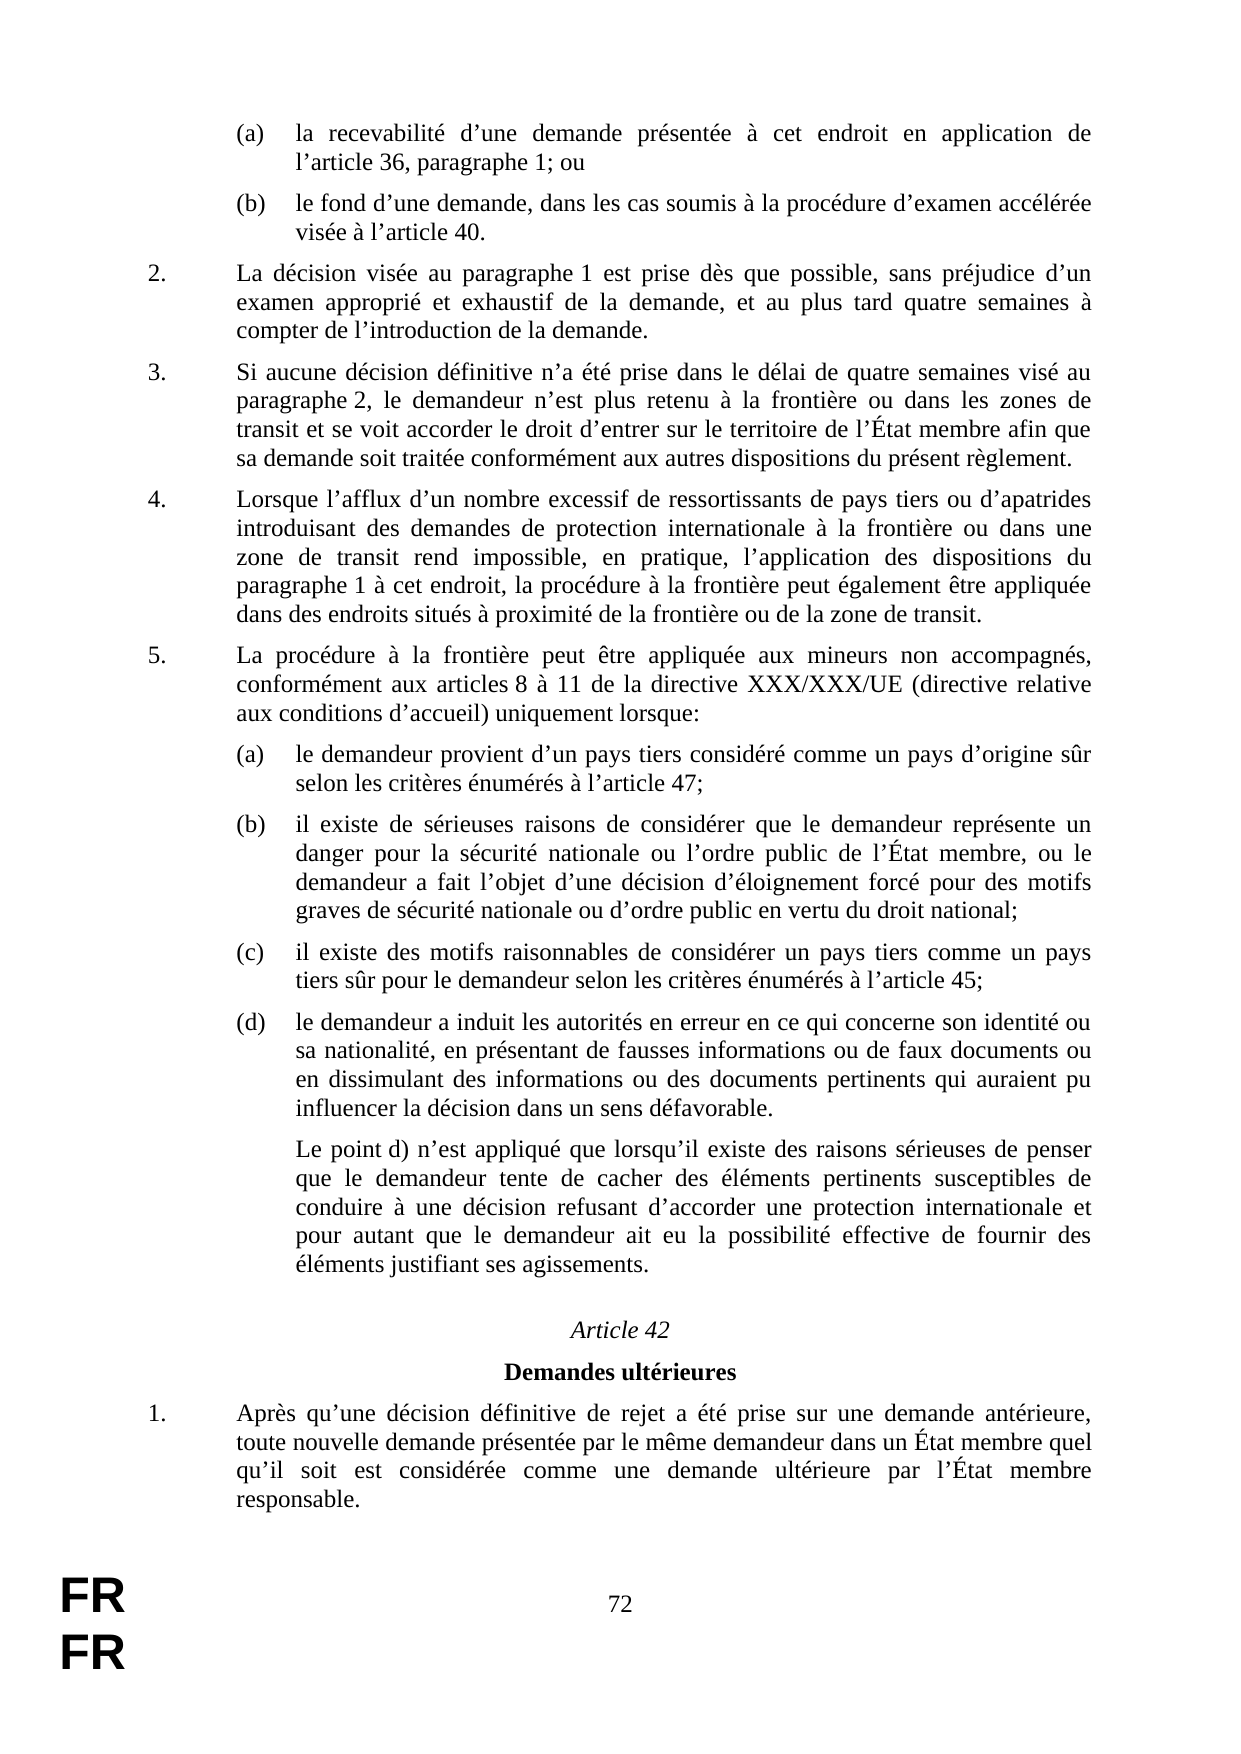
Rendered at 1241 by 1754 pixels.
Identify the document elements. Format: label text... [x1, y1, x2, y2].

list le demandeur provient d’un pays tiers considéré comme un pays d’origine sûr selon les critères énumérés à l’article 47; [236, 739, 1092, 797]
text Demandes ultérieures [148, 1357, 1092, 1386]
text il existe de sérieuses raisons de considérer que le demandeur représente un danger pour la sécurité nationale ou l’ordre public de l’État membre, ou le demandeur a fait l’objet d’une décision d’éloignement forcé pour des motifs graves de sécurité nationale ou d’ordre public en vertu du droit national; [236, 809, 1092, 924]
text le demandeur a induit les autorités en erreur en ce qui concerne son identité ou sa nationalité, en présentant de fausses informations ou de faux documents ou en dissimulant des informations ou des documents pertinents qui auraient pu influencer la décision dans un sens défavorable. [236, 1007, 1092, 1122]
list la recevabilité d’une demande présentée à cet endroit en application de l’article 36, paragraphe 1; ou [236, 118, 1092, 176]
text Article 42 [148, 1316, 1092, 1344]
text 1. Après qu’une décision définitive de rejet a été prise sur une demande antérieure, toute nouvelle demande présentée par le même demandeur dans un État membre quel qu’il soit est considérée comme une demande ultérieure par l’État membre responsable. [148, 1398, 1092, 1513]
text le fond d’une demande, dans les cas soumis à la procédure d’examen accélérée visée à l’article 40. [236, 188, 1092, 246]
text 4. Lorsque l’afflux d’un nombre excessif de ressortissants de pays tiers ou d’apatrides introduisant des demandes de protection internationale à la frontière ou dans une zone de transit rend impossible, en pratique, l’application des dispositions du paragraphe 1 à cet endroit, la procédure à la frontière peut également être appliquée dans des endroits situés à proximité de la frontière ou de la zone de transit. [148, 484, 1092, 628]
text il existe des motifs raisonnables de considérer un pays tiers comme un pays tiers sûr pour le demandeur selon les critères énumérés à l’article 45; [236, 937, 1092, 994]
text 5. La procédure à la frontière peut être appliquée aux mineurs non accompagnés, conformément aux articles 8 à 11 de la directive XXX/XXX/UE (directive relative aux conditions d’accueil) uniquement lorsque: [148, 641, 1092, 727]
text 3. Si aucune décision définitive n’a été prise dans le délai de quatre semaines visé au paragraphe 2, le demandeur n’est plus retenu à la frontière ou dans les zones de transit et se voit accorder le droit d’entrer sur le territoire de l’État membre afin que sa demande soit traitée conformément aux autres dispositions du présent règlement. [148, 357, 1092, 472]
text 2. La décision visée au paragraphe 1 est prise dès que possible, sans préjudice d’un examen approprié et exhaustif de la demande, et au plus tard quatre semaines à compter de l’introduction de la demande. [148, 258, 1092, 344]
text Le point d) n’est appliqué que lorsqu’il existe des raisons sérieuses de penser que le demandeur tente de cacher des éléments pertinents susceptibles de conduire à une décision refusant d’accorder une protection internationale et pour autant que le demandeur ait eu la possibilité effective de fournir des éléments justifiant ses agissements. [295, 1134, 1092, 1278]
